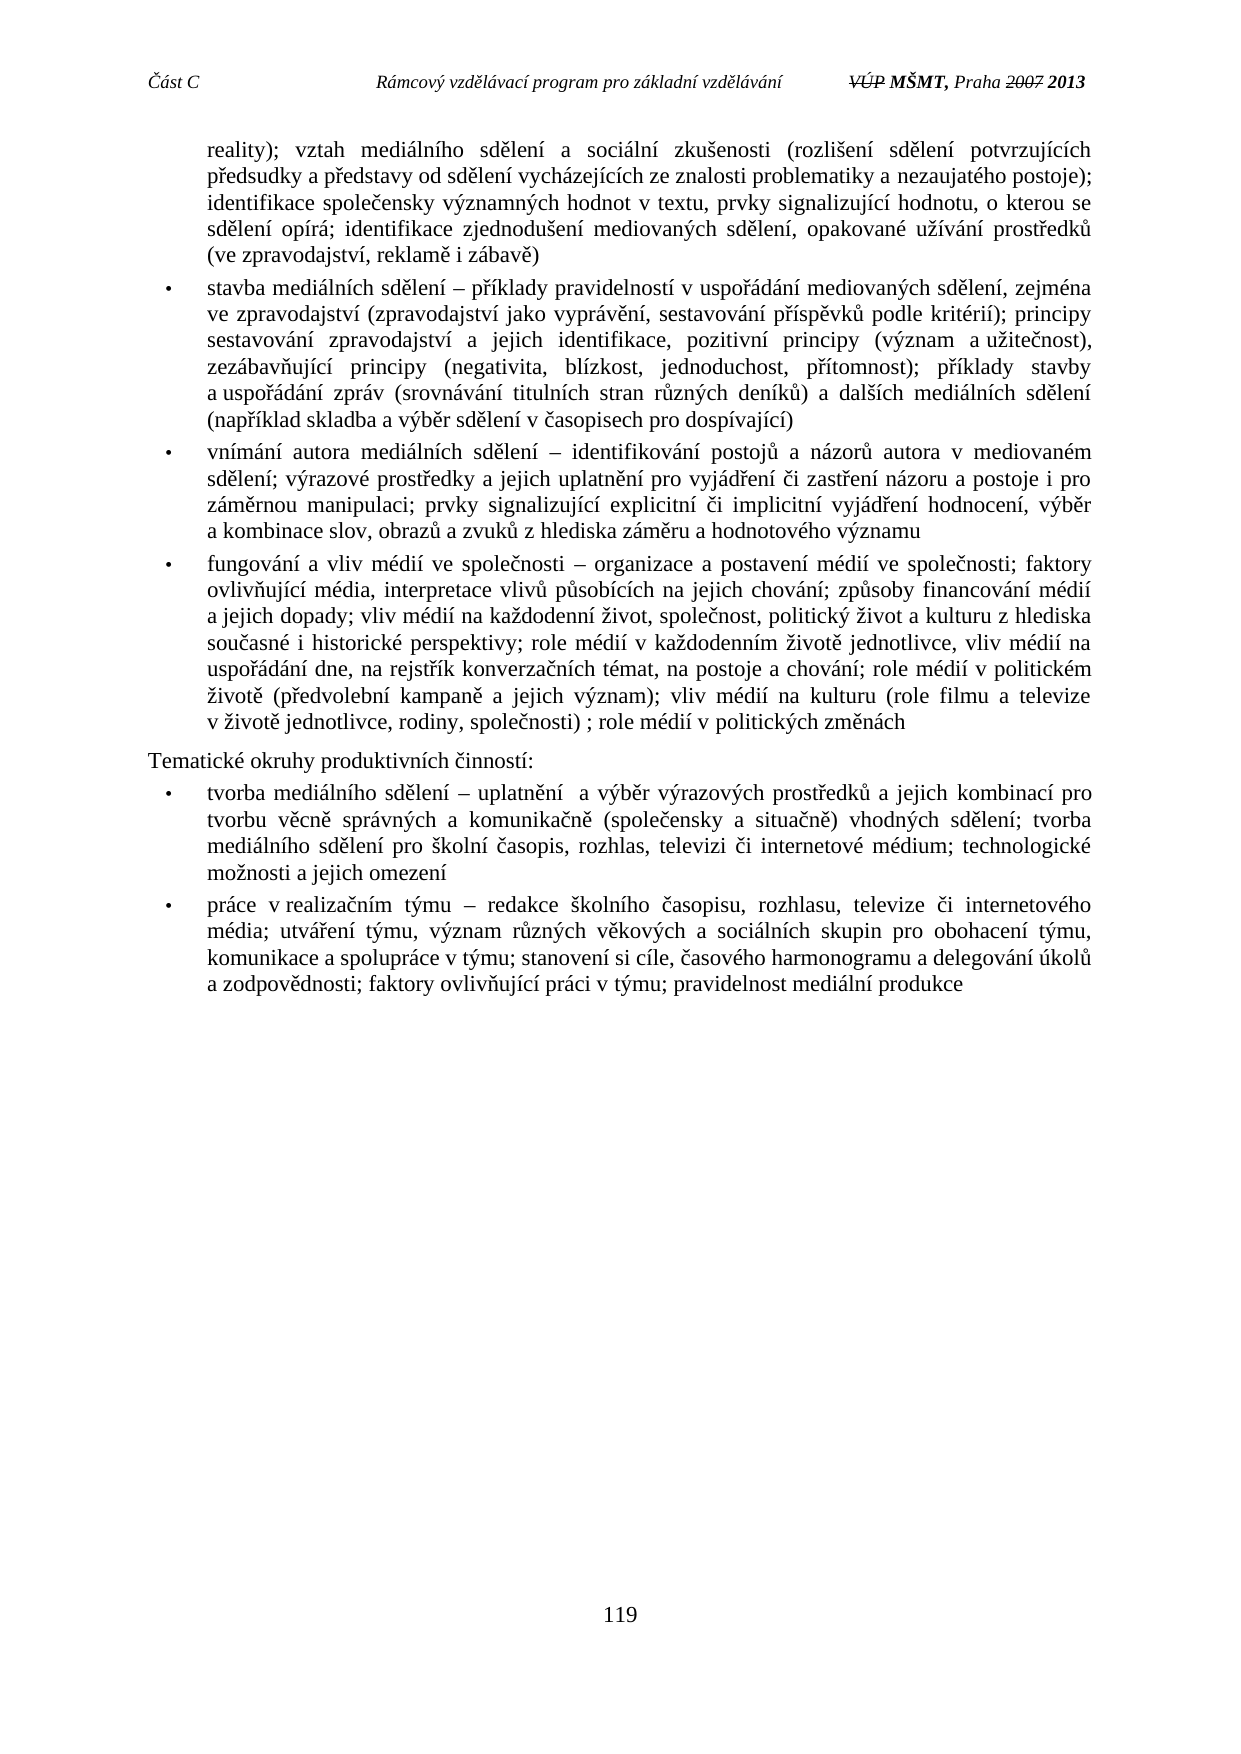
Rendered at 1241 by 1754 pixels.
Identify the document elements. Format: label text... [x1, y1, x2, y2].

text Tematické okruhy produktivních činností: [148, 747, 1092, 773]
text práce v realizačním týmu – redakce školního časopisu, rozhlasu, televize či internetového média; utváření týmu, význam různých věkových a sociálních skupin pro obohacení týmu, komunikace a spolupráce v týmu; stanovení si cíle, časového harmonogramu a delegování úkolů a zodpovědnosti; faktory ovlivňující práci v týmu; pravidelnost mediální produkce [165, 891, 1092, 997]
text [165, 136, 1092, 268]
text tvorba mediálního sdělení – uplatnění a výběr výrazových prostředků a jejich kombinací pro tvorbu věcně správných a komunikačně (společensky a situačně) vhodných sdělení; tvorba mediálního sdělení pro školní časopis, rozhlas, televizi či internetové médium; technologické možnosti a jejich omezení [165, 779, 1092, 885]
text stavba mediálních sdělení – příklady pravidelností v uspořádání mediovaných sdělení, zejména ve zpravodajství (zpravodajství jako vyprávění, sestavování příspěvků podle kritérií); principy sestavování zpravodajství a jejich identifikace, pozitivní principy (význam a užitečnost), zezábavňující principy (negativita, blízkost, jednoduchost, přítomnost); příklady stavby a uspořádání zpráv (srovnávání titulních stran různých deníků) a dalších mediálních sdělení (například skladba a výběr sdělení v časopisech pro dospívající) [165, 274, 1092, 432]
text vnímání autora mediálních sdělení – identifikování postojů a názorů autora v mediovaném sdělení; výrazové prostředky a jejich uplatnění pro vyjádření či zastření názoru a postoje i pro záměrnou manipulaci; prvky signalizující explicitní či implicitní vyjádření hodnocení, výběr a kombinace slov, obrazů a zvuků z hlediska záměru a hodnotového významu [165, 438, 1092, 544]
text fungování a vliv médií ve společnosti – organizace a postavení médií ve společnosti; faktory ovlivňující média, interpretace vlivů působících na jejich chování; způsoby financování médií a jejich dopady; vliv médií na každodenní život, společnost, politický život a kulturu z hlediska současné i historické perspektivy; role médií v každodenním životě jednotlivce, vliv médií na uspořádání dne, na rejstřík konverzačních témat, na postoje a chování; role médií v politickém životě (předvolební kampaně a jejich význam); vliv médií na kulturu (role filmu a televize v životě jednotlivce, rodiny, společnosti) ; role médií v politických změnách [165, 550, 1092, 734]
